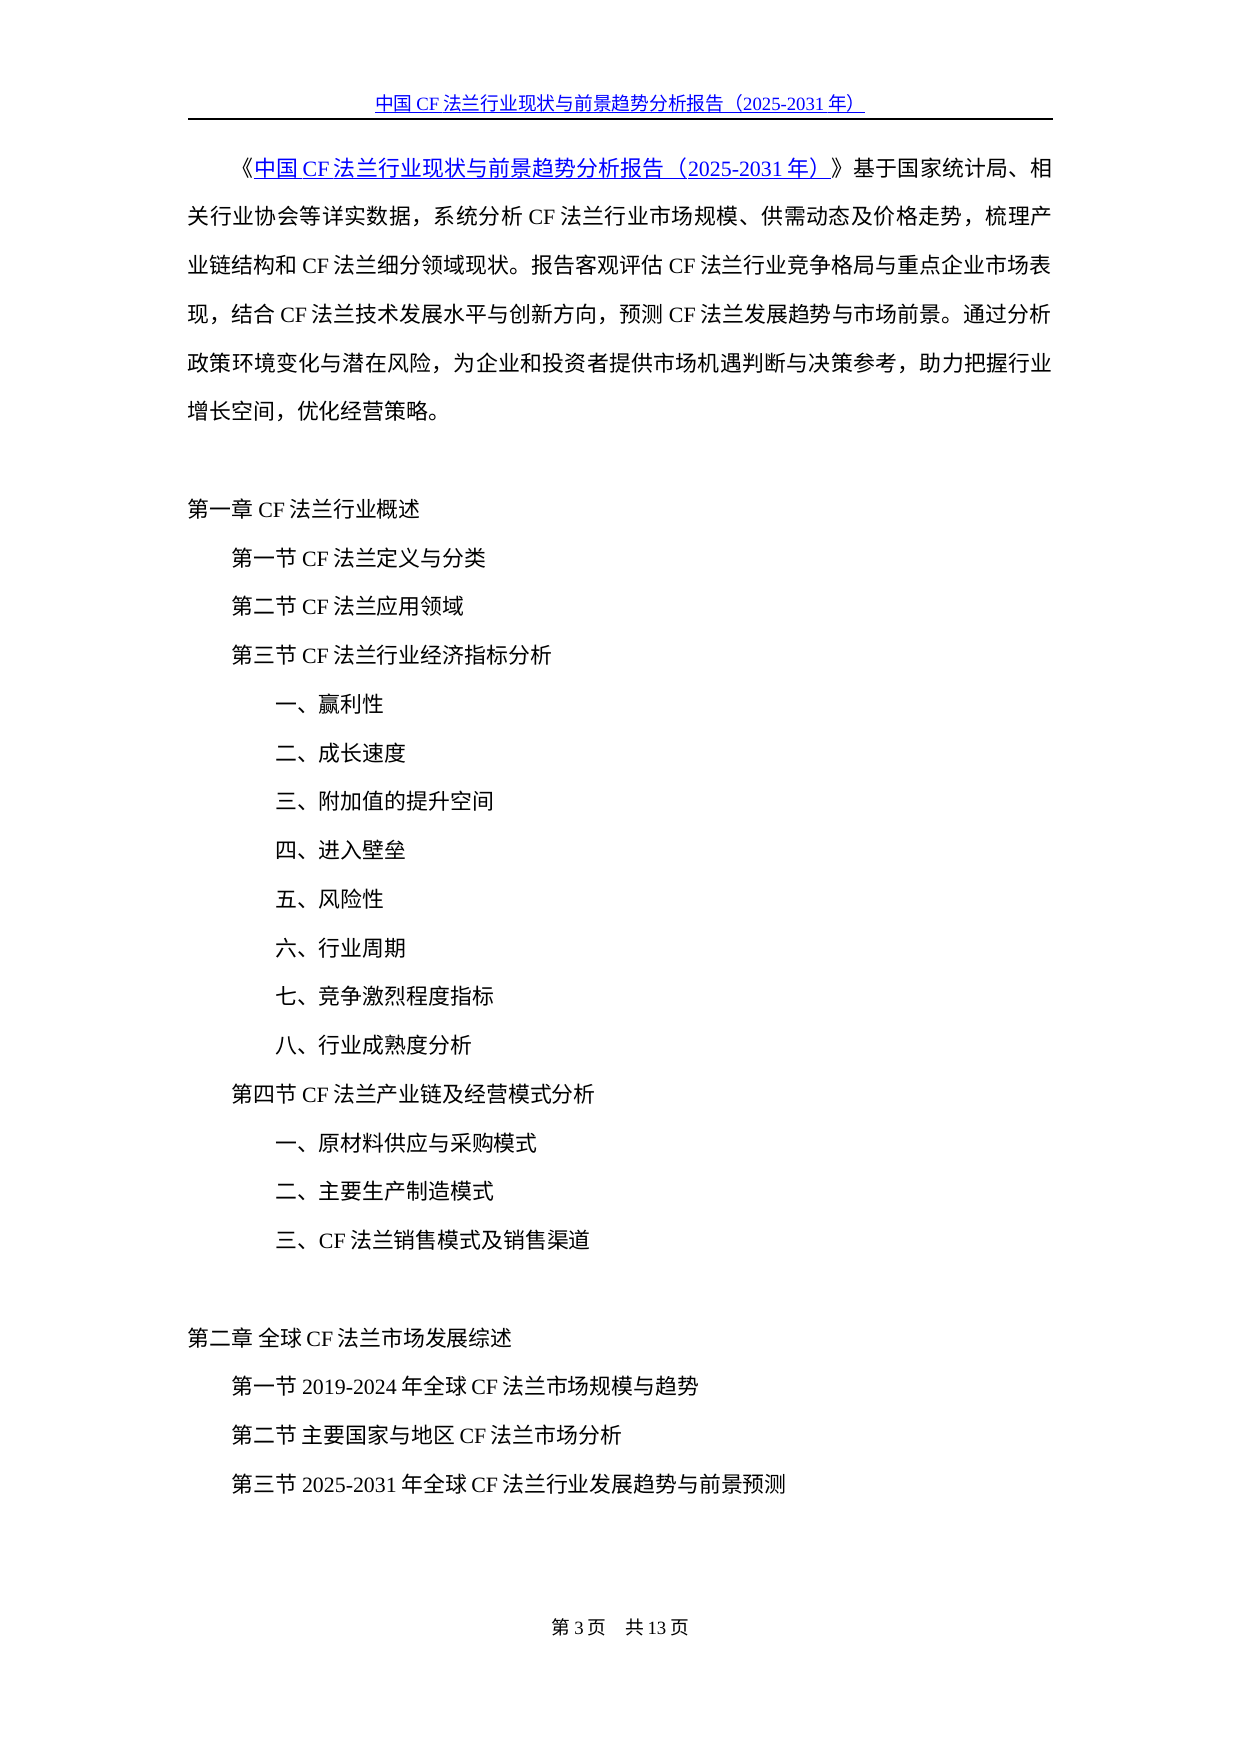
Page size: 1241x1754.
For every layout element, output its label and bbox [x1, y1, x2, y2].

text [187, 150, 1053, 1499]
